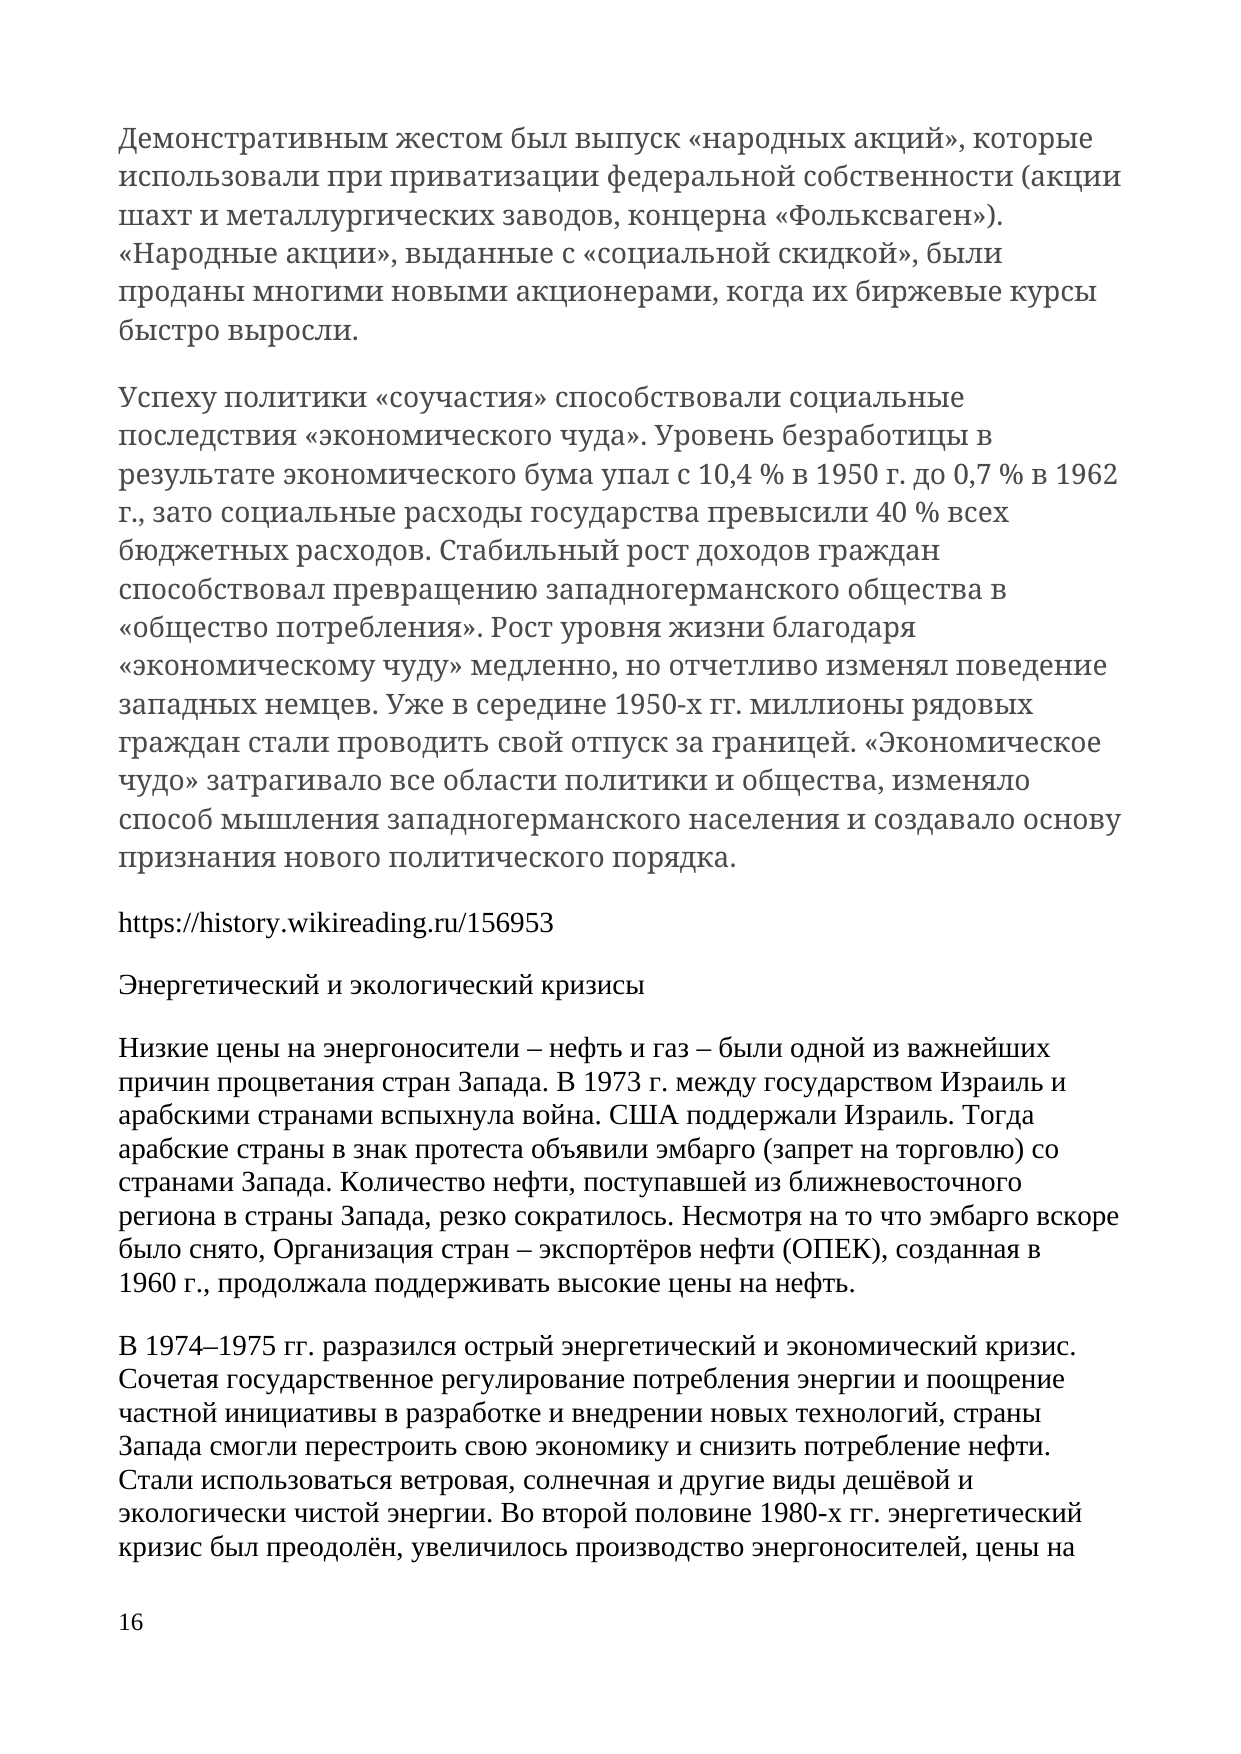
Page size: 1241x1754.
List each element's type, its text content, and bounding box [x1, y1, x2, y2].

text Успеху политики «соучастия» способствовали социальные последствия «экономического чуда». Уровень безработицы в результате экономического бума упал с 10,4 % в 1950 г. до 0,7 % в 1962 г., зато социальные расходы государства превысили 40 % всех бюджетных расходов. Стабильный рост доходов граждан способствовал превращению западногерманского общества в «общество потребления». Рост уровня жизни благодаря «экономическому чуду» медленно, но отчетливо изменял поведение западных немцев. Уже в середине 1950-х гг. миллионы рядовых граждан стали проводить свой отпуск за границей. «Экономическое чудо» затрагивало все области политики и общества, изменяло способ мышления западногерманского населения и создавало основу признания нового политического порядка. [118, 377, 1122, 876]
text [118, 1328, 1122, 1562]
text Энергетический и экологический кризисы [118, 967, 1122, 1001]
text Низкие цены на энергоносители – нефть и газ – были одной из важнейших причин процветания стран Запада. В 1973 г. между государством Израиль и арабскими странами вспыхнула война. США поддержали Израиль. Тогда арабские страны в знак протеста объявили эмбарго (запрет на торговлю) со странами Запада. Количество нефти, поступавшей из ближневосточного региона в страны Запада, резко сократилось. Несмотря на то что эмбарго вскоре было снято, Организация стран – экспортёров нефти (ОПЕК), созданная в 1960 г., продолжала поддерживать высокие цены на нефть. [118, 1030, 1122, 1298]
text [118, 118, 1122, 348]
text https://history.wikireading.ru/156953 [118, 905, 1122, 938]
